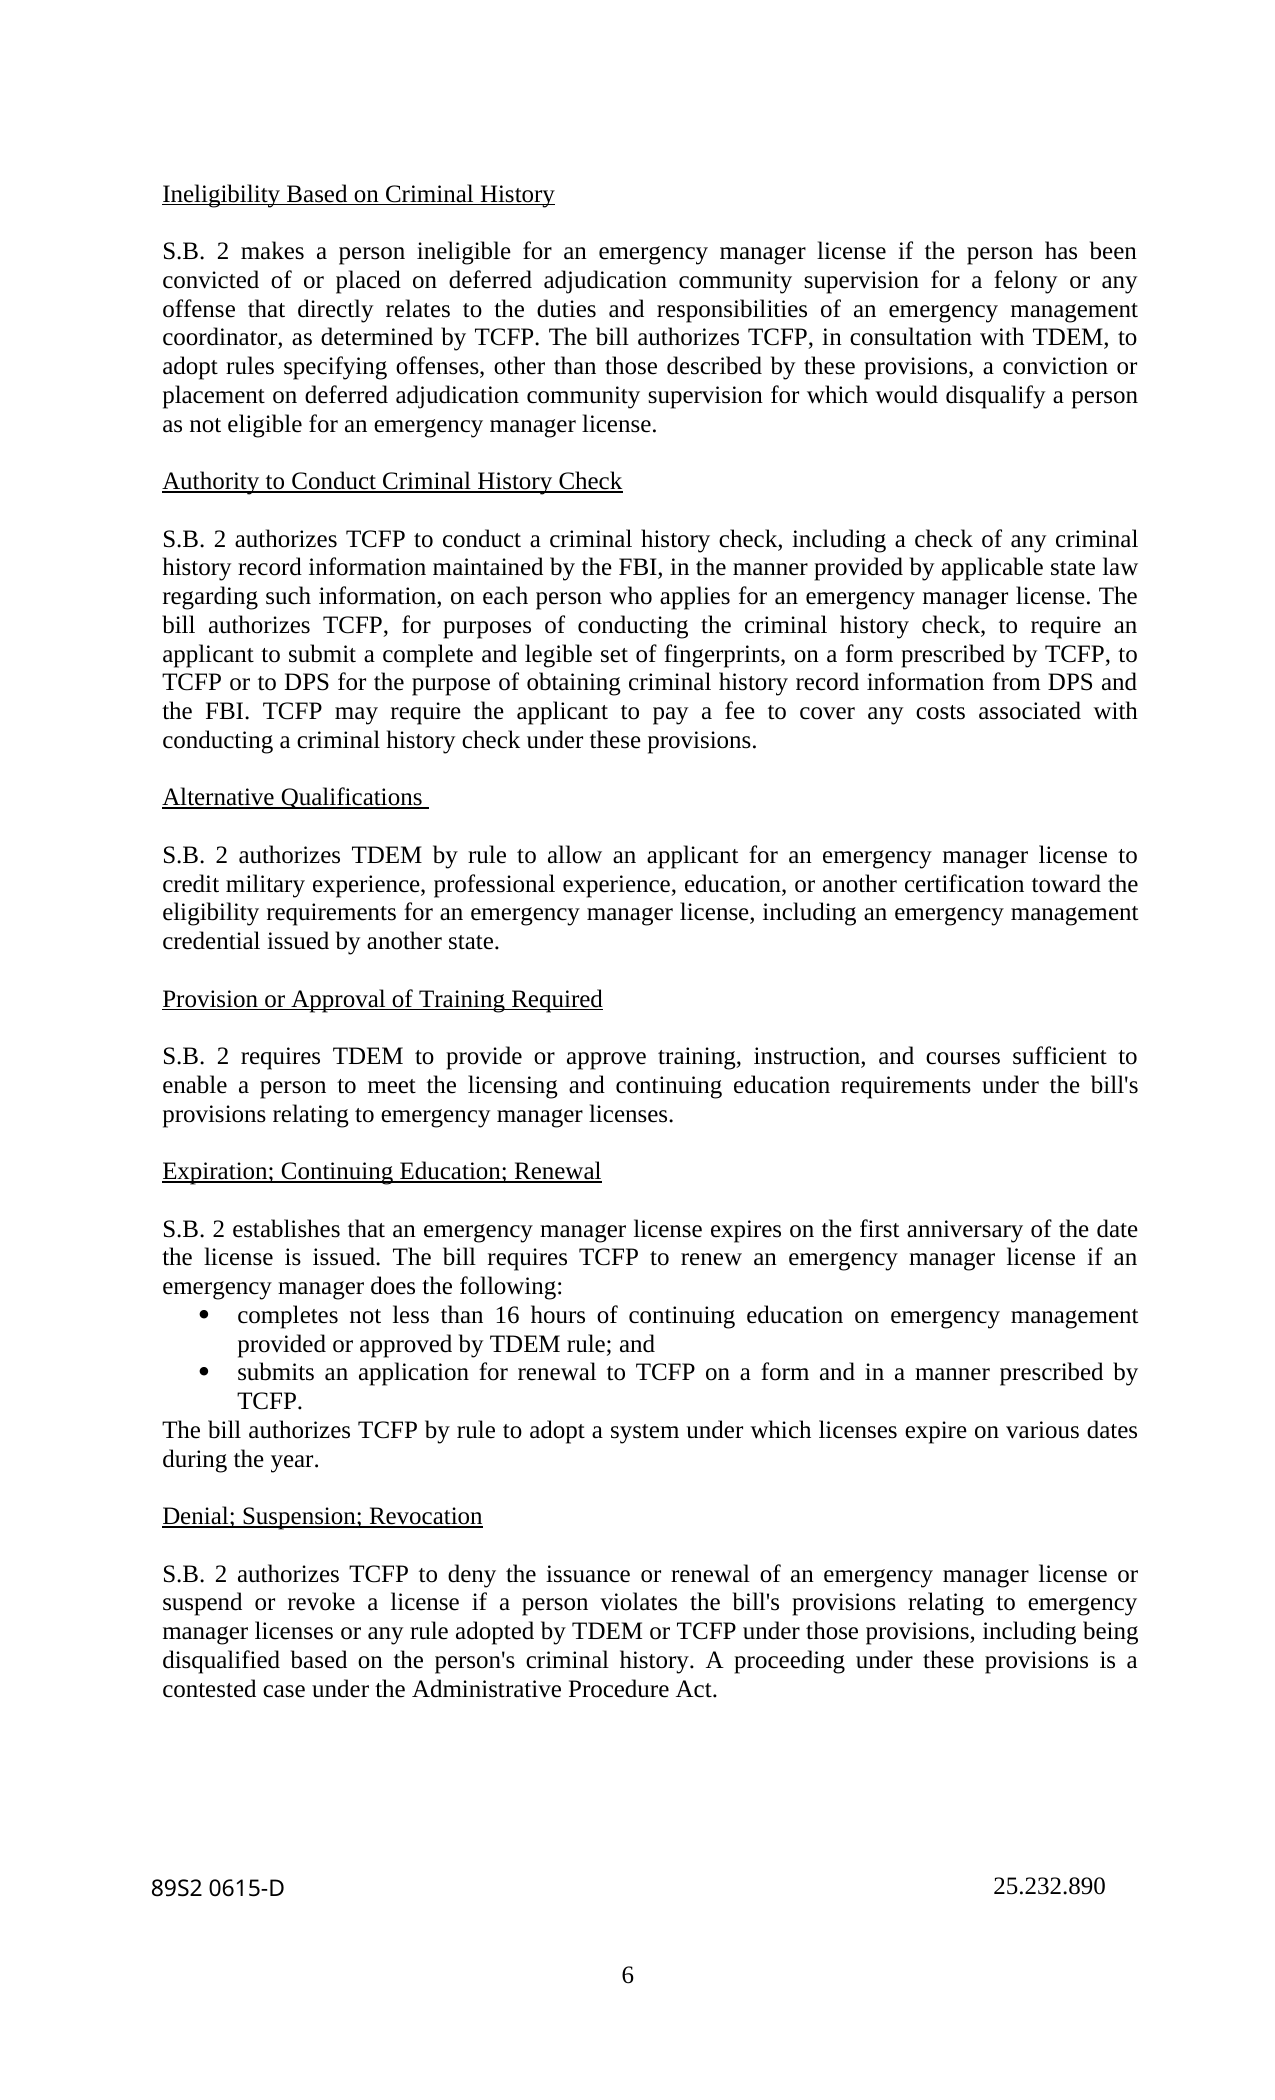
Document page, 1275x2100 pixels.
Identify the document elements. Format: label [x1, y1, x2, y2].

table_cell [150, 150, 1151, 1760]
